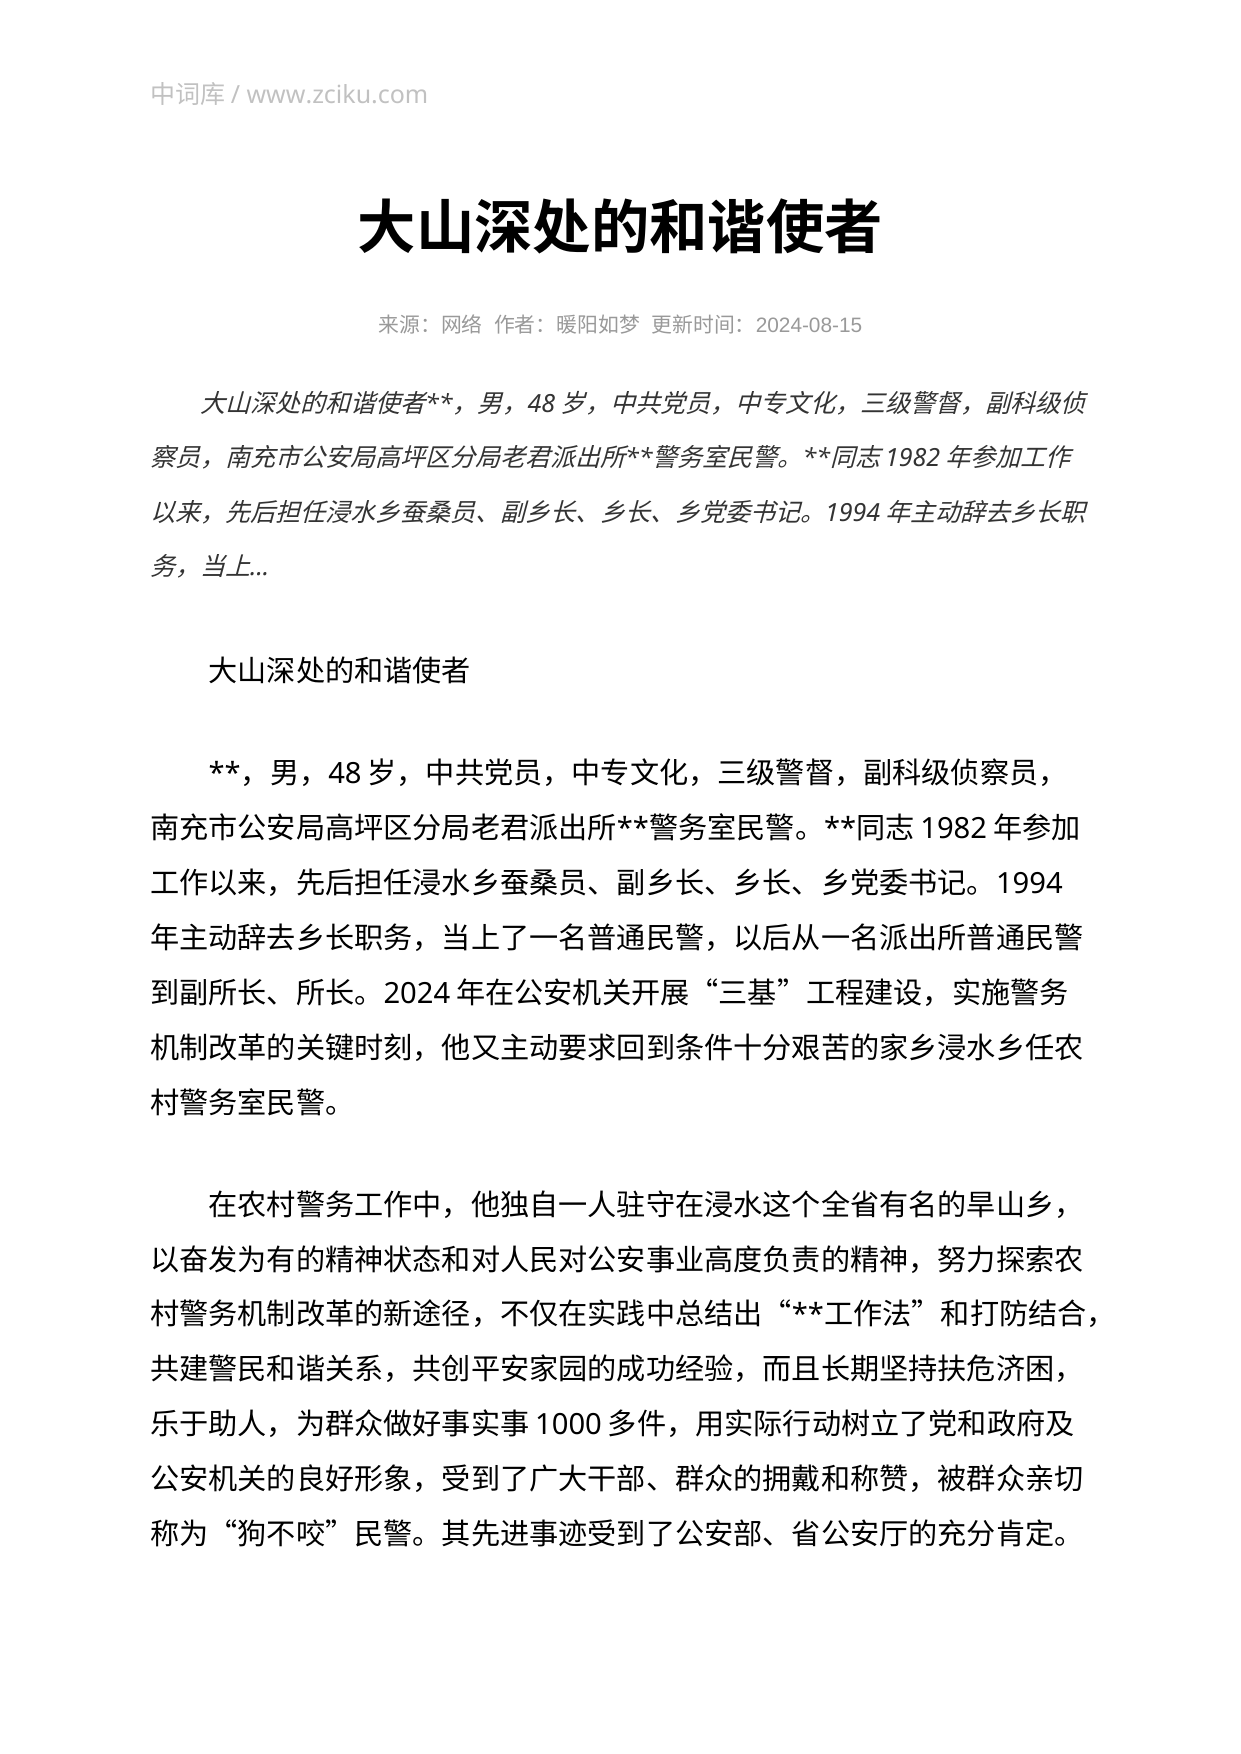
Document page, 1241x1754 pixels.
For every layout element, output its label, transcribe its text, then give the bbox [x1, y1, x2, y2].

subtitle 大山深处的和谐使者 [150, 181, 1090, 266]
text 来源：网络 作者：暖阳如梦 更新时间：2024-08-15 [150, 313, 1090, 337]
text 大山深处的和谐使者 [150, 648, 1090, 690]
text **，男，48岁，中共党员，中专文化，三级警督，副科级侦察员，南充市公安局高坪区分局老君派出所**警务室民警。**同志1982年参加工作以来，先后担任浸水乡蚕桑员、副乡长、乡长、乡党委书记。1994年主动辞去乡长职务，当上了一名普通民警，以后从一名派出所普通民警到副所长、所长。2024年在公安机关开展“三基”工程建设，实施警务机制改革的关键时刻，他又主动要求回到条件十分艰苦的家乡浸水乡任农村警务室民警。 [150, 749, 1090, 1122]
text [150, 1181, 1090, 1553]
text 大山深处的和谐使者**，男，48岁，中共党员，中专文化，三级警督，副科级侦察员，南充市公安局高坪区分局老君派出所**警务室民警。**同志1982年参加工作以来，先后担任浸水乡蚕桑员、副乡长、乡长、乡党委书记。1994年主动辞去乡长职务，当上... [150, 383, 1090, 583]
